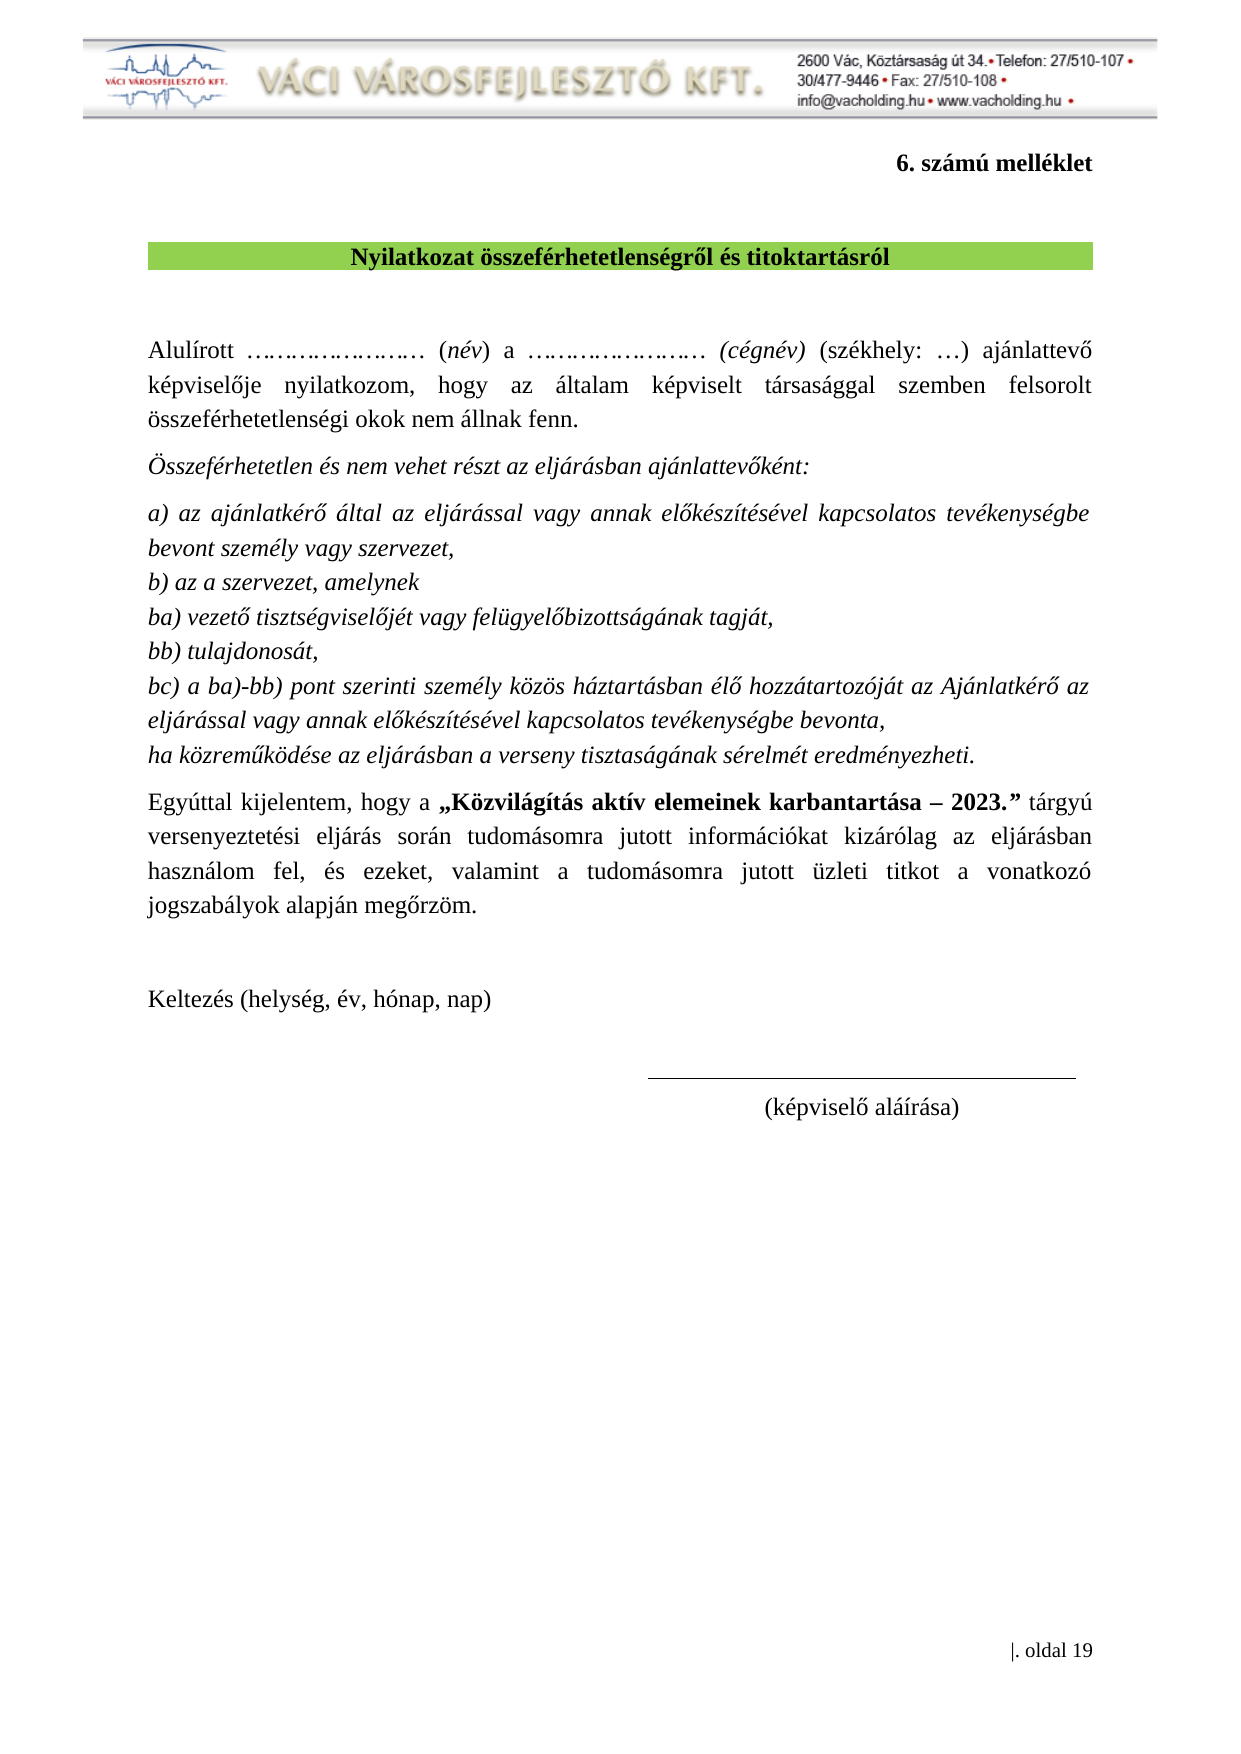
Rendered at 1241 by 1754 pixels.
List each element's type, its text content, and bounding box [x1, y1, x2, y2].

text Alulírott …………………… (név) a …………………… (cégnév) (székhely: …) ajánlattevő képviselője nyilatkozom, hogy az általam képviselt társasággal szemben felsorolt összeférhetetlenségi okok nem állnak fenn. [148, 336, 1093, 433]
text Nyilatkozat összeférhetetlenségről és titoktartásról [148, 242, 1093, 270]
picture [82, 37, 1158, 120]
text b) az a szervezet, amelynek [148, 567, 1093, 596]
text Összeférhetetlen és nem vehet részt az eljárásban ajánlattevőként: [148, 451, 1093, 480]
text Egyúttal kijelentem, hogy a „Közvilágítás aktív elemeinek karbantartása – 2023.” tárgyú versenyeztetési eljárás során tudomásomra jutott információkat kizárólag az eljárásban használom fel, és ezeket, valamint a tudomásomra jutott üzleti titkot a vonatkozó jogszabályok alapján megőrzöm. [148, 787, 1093, 919]
text ba) vezető tisztségviselőjét vagy felügyelőbizottságának tagját, [148, 602, 1093, 631]
text Keltezés (helység, év, hónap, nap) [148, 984, 1093, 1013]
table_header (képviselő aláírása) [648, 1079, 1076, 1138]
text 6. számú melléklet [148, 148, 1093, 176]
text bb) tulajdonosát, [148, 636, 1093, 665]
text bc) a ba)-bb) pont szerinti személy közös háztartásban élő hozzátartozóját az Ajánlatkérő az eljárással vagy annak előkészítésével kapcsolatos tevékenységbe bevonta, [148, 671, 1093, 734]
text a) az ajánlatkérő által az eljárással vagy annak előkészítésével kapcsolatos tevékenységbe bevont személy vagy szervezet, [148, 498, 1093, 562]
text ha közreműködése az eljárásban a verseny tisztaságának sérelmét eredményezheti. [148, 740, 1093, 768]
